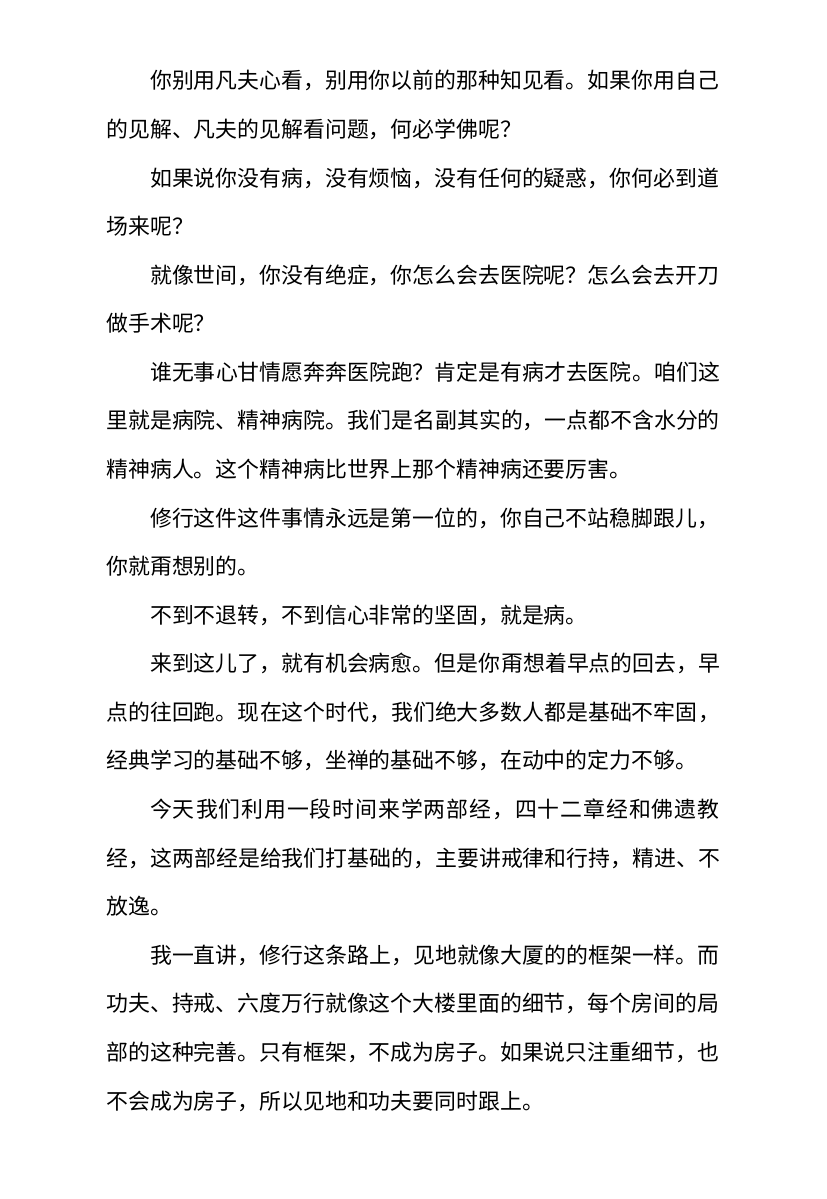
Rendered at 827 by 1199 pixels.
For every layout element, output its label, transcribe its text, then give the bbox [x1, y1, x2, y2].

text 今天我们利用一段时间来学两部经，四十二章经和佛遗教经，这两部经是给我们打基础的，主要讲戒律和行持，精进、不放逸。 [106, 791, 721, 921]
text 谁无事心甘情愿奔奔医院跑？肯定是有病才去医院。咱们这里就是病院、精神病院。我们是名副其实的，一点都不含水分的精神病人。这个精神病比世界上那个精神病还要厉害。 [106, 354, 721, 484]
text 我一直讲，修行这条路上，见地就像大厦的的框架一样。而功夫、持戒、六度万行就像这个大楼里面的细节，每个房间的局部的这种完善。只有框架，不成为房子。如果说只注重细节，也不会成为房子，所以见地和功夫要同时跟上。 [106, 937, 721, 1116]
text 来到这儿了，就有机会病愈。但是你甭想着早点的回去，早点的往回跑。现在这个时代，我们绝大多数人都是基础不牢固，经典学习的基础不够，坐禅的基础不够，在动中的定力不够。 [106, 646, 721, 776]
text 如果说你没有病，没有烦恼，没有任何的疑惑，你何必到道场来呢？ [106, 160, 721, 241]
text 就像世间，你没有绝症，你怎么会去医院呢？怎么会去开刀做手术呢？ [106, 257, 721, 338]
text 修行这件这件事情永远是第一位的，你自己不站稳脚跟儿，你就甭想别的。 [106, 500, 721, 581]
text 不到不退转，不到信心非常的坚固，就是病。 [106, 597, 721, 630]
text 你别用凡夫心看，别用你以前的那种知见看。如果你用自己的见解、凡夫的见解看问题，何必学佛呢？ [106, 63, 721, 144]
